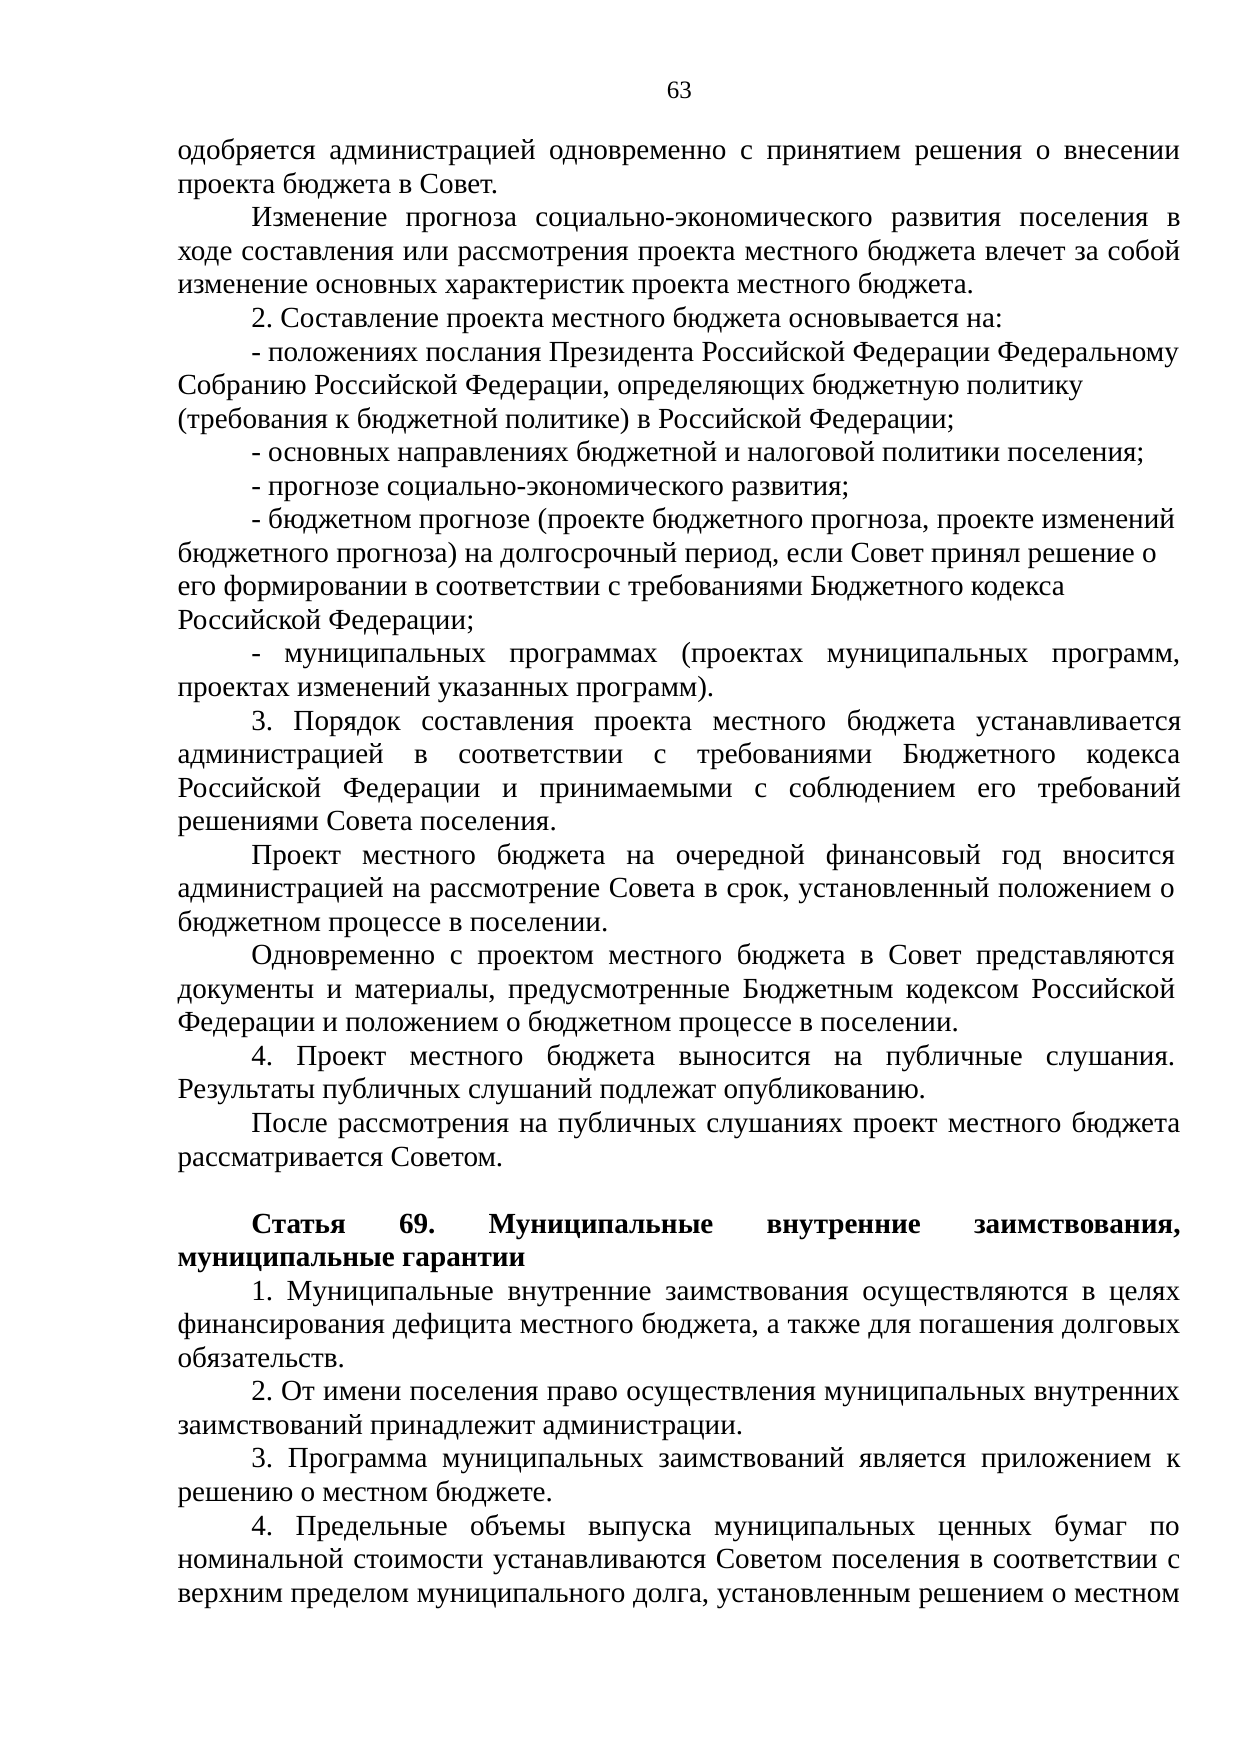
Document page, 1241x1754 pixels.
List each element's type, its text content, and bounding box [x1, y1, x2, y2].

text - основных направлениях бюджетной и налоговой политики поселения; [177, 434, 1181, 468]
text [177, 132, 1181, 199]
text 1. Муниципальные внутренние заимствования осуществляются в целях финансирования дефицита местного бюджета, а также для погашения долговых обязательств. [177, 1273, 1181, 1373]
text Проект местного бюджета на очередной финансовый год вносится администрацией на рассмотрение Совета в срок, установленный положением о бюджетном процессе в поселении. [177, 837, 1176, 937]
text 2. Составление проекта местного бюджета основывается на: [177, 300, 1176, 334]
text Статья 69. Муниципальные внутренние заимствования, муниципальные гарантии [177, 1206, 1181, 1273]
text - муниципальных программах (проектах муниципальных программ, проектах изменений указанных программ). [177, 636, 1181, 703]
text - бюджетном прогнозе (проекте бюджетного прогноза, проекте изменений бюджетного прогноза) на долгосрочный период, если Совет принял решение о его формировании в соответствии с требованиями Бюджетного кодекса Российской Федерации; [177, 501, 1181, 636]
text Изменение прогноза социально-экономического развития поселения в ходе составления или рассмотрения проекта местного бюджета влечет за собой изменение основных характеристик проекта местного бюджета. [177, 199, 1181, 300]
text Одновременно с проектом местного бюджета в Совет представляются документы и материалы, предусмотренные Бюджетным кодексом Российской Федерации и положением о бюджетном процессе в поселении. [177, 937, 1176, 1038]
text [177, 1508, 1181, 1608]
text 3. Порядок составления проекта местного бюджета устанавливается администрацией в соответствии с требованиями Бюджетного кодекса Российской Федерации и принимаемыми с соблюдением его требований решениями Совета поселения. [177, 703, 1181, 837]
text - положениях послания Президента Российской Федерации Федеральному Собранию Российской Федерации, определяющих бюджетную политику (требования к бюджетной политике) в Российской Федерации; [177, 334, 1181, 434]
text 3. Программа муниципальных заимствований является приложением к решению о местном бюджете. [177, 1441, 1181, 1508]
text - прогнозе социально-экономического развития; [177, 468, 1181, 501]
text 2. От имени поселения право осуществления муниципальных внутренних заимствований принадлежит администрации. [177, 1373, 1181, 1441]
text 4. Проект местного бюджета выносится на публичные слушания. Результаты публичных слушаний подлежат опубликованию. [177, 1038, 1176, 1105]
text После рассмотрения на публичных слушаниях проект местного бюджета рассматривается Советом. [177, 1105, 1181, 1172]
